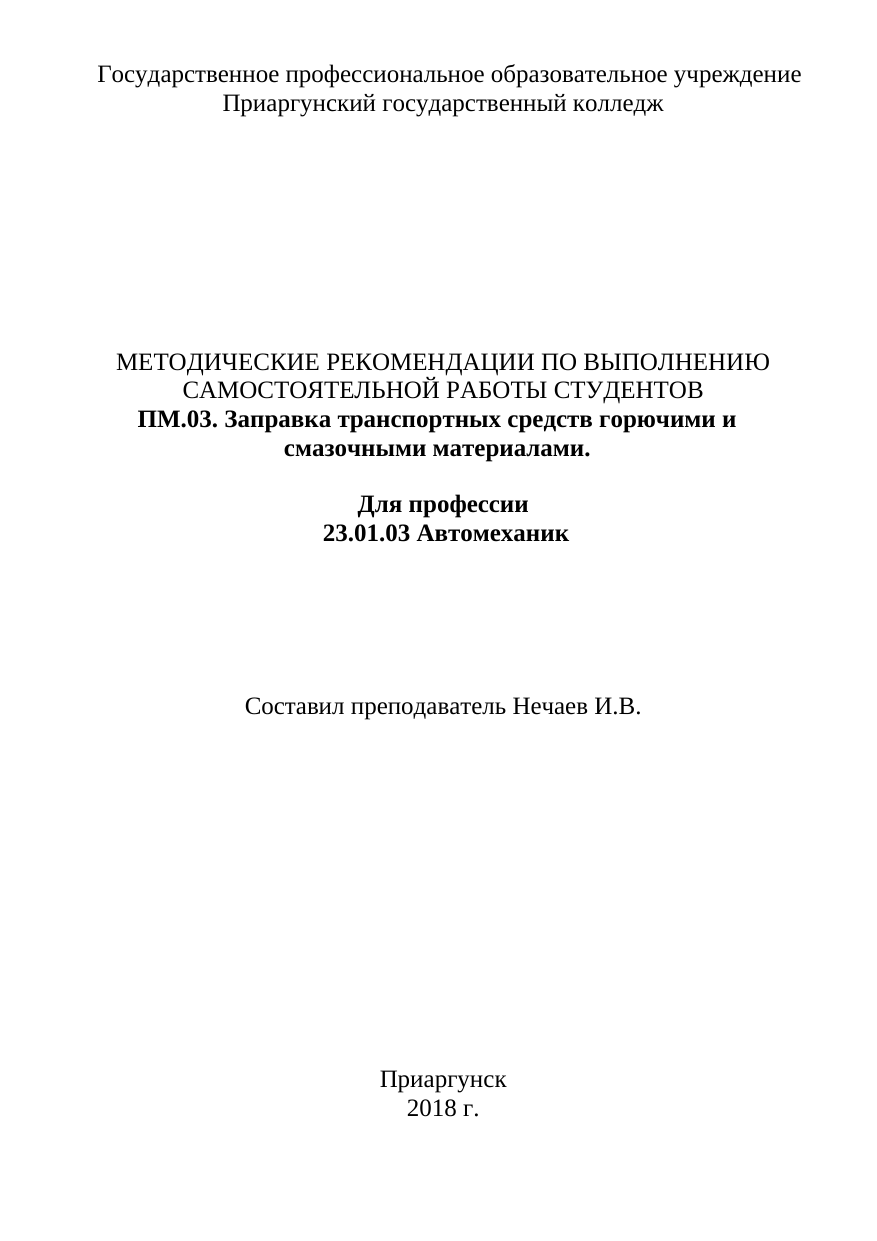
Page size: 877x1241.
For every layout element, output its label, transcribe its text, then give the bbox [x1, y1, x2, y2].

text 23.01.03 Автомеханик [74, 518, 812, 547]
text МЕТОДИЧЕСКИЕ РЕКОМЕНДАЦИИ ПО ВЫПОЛНЕНИЮ САМОСТОЯТЕЛЬНОЙ РАБОТЫ СТУДЕНТОВ [74, 347, 812, 404]
text Государственное профессиональное образовательное учреждение [74, 59, 812, 88]
text Приаргунский государственный колледж [74, 88, 812, 117]
text Составил преподаватель Нечаев И.В. [74, 691, 812, 719]
text ПМ.03. Заправка транспортных средств горючими и смазочными материалами. [74, 404, 800, 462]
text Приаргунск [74, 1064, 812, 1093]
text 2018 г. [74, 1093, 812, 1122]
text Для профессии [74, 489, 812, 518]
